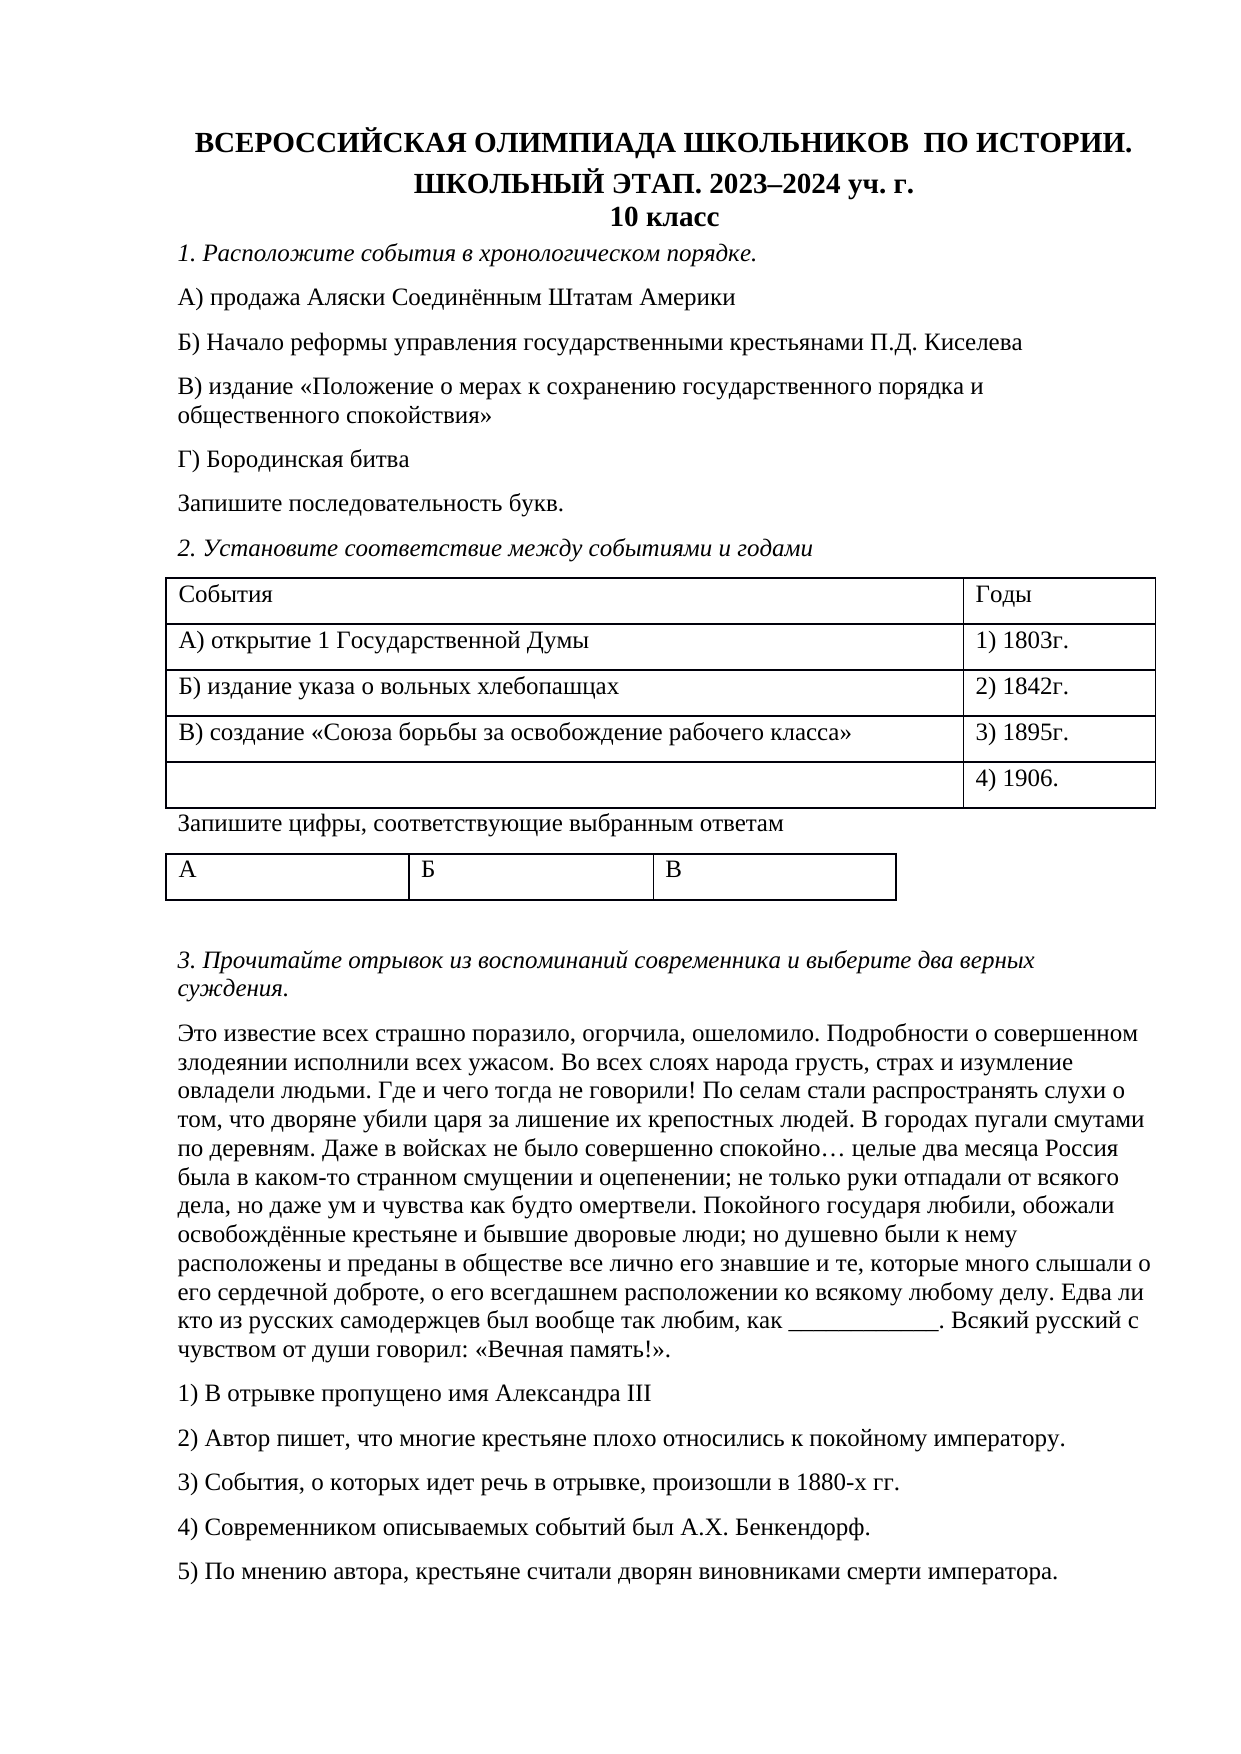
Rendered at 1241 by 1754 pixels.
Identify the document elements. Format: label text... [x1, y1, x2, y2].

table_header В [654, 855, 895, 899]
table_cell 2) 1842г. [964, 671, 1155, 715]
text 2. Установите соответствие между событиями и годами [177, 533, 1152, 562]
table_header А [167, 855, 408, 899]
text 5) По мнению автора, крестьяне считали дворян виновниками смерти императора. [177, 1556, 1152, 1585]
text В) издание «Положение о мерах к сохранению государственного порядка и общественного спокойствия» [177, 371, 1152, 428]
text 1. Расположите события в хронологическом порядке. [177, 238, 1152, 267]
table_header Годы [964, 579, 1155, 623]
table_cell В) создание «Союза борьбы за освобождение рабочего класса» [167, 717, 963, 761]
table_cell 4) 1906. [964, 763, 1155, 807]
text 10 класс [177, 199, 1152, 233]
table_header События [167, 579, 963, 623]
text 2) Автор пишет, что многие крестьяне плохо относились к покойному императору. [177, 1423, 1152, 1452]
text 4) Современником описываемых событий был А.Х. Бенкендорф. [177, 1512, 1152, 1540]
table_cell 3) 1895г. [964, 717, 1155, 761]
text Запишите последовательность букв. [177, 488, 1152, 517]
text 1) В отрывке пропущено имя Александра III [177, 1378, 1152, 1407]
table_cell Б) издание указа о вольных хлебопашцах [167, 671, 963, 715]
text ШКОЛЬНЫЙ ЭТАП. 2023–2024 уч. г. [177, 166, 1150, 199]
text 3) События, о которых идет речь в отрывке, произошли в 1880-х гг. [177, 1467, 1152, 1496]
table_cell 1) 1803г. [964, 625, 1155, 669]
text Запишите цифры, соответствующие выбранным ответам [177, 809, 1152, 837]
text А) продажа Аляски Соединённым Штатам Америки [177, 282, 1152, 311]
table_cell А) открытие 1 Государственной Думы [167, 625, 963, 669]
text ВСЕРОССИЙСКАЯ ОЛИМПИАДА ШКОЛЬНИКОВ ПО ИСТОРИИ. [177, 125, 1150, 159]
text Г) Бородинская битва [177, 444, 1152, 473]
table_header Б [410, 855, 653, 899]
table_cell [167, 763, 963, 807]
text 3. Прочитайте отрывок из воспоминаний современника и выберите два верных суждения. [177, 945, 1152, 1002]
text Это известие всех страшно поразило, огорчила, ошеломило. Подробности о совершенном злодеянии исполнили всех ужасом. Во всех слоях народа грусть, страх и изумление овладели людьми. Где и чего тогда не говорили! По селам стали распространять слухи о том, что дворяне убили царя за лишение их крепостных людей. В городах пугали смутами по деревням. Даже в войсках не было совершенно спокойно… целые два месяца Россия была в каком-то странном смущении и оцепенении; не только руки отпадали от всякого дела, но даже ум и чувства как будто омертвели. Покойного государя любили, обожали освобождённые крестьяне и бывшие дворовые люди; но душевно были к нему расположены и преданы в обществе все лично его знавшие и те, которые много слышали о его сердечной доброте, о его всегдашнем расположении ко всякому любому делу. Едва ли кто из русских самодержцев был вообще так любим, как ____________. Всякий русский с чувством от души говорил: «Вечная память!». [177, 1018, 1152, 1363]
text Б) Начало реформы управления государственными крестьянами П.Д. Киселева [177, 327, 1152, 355]
